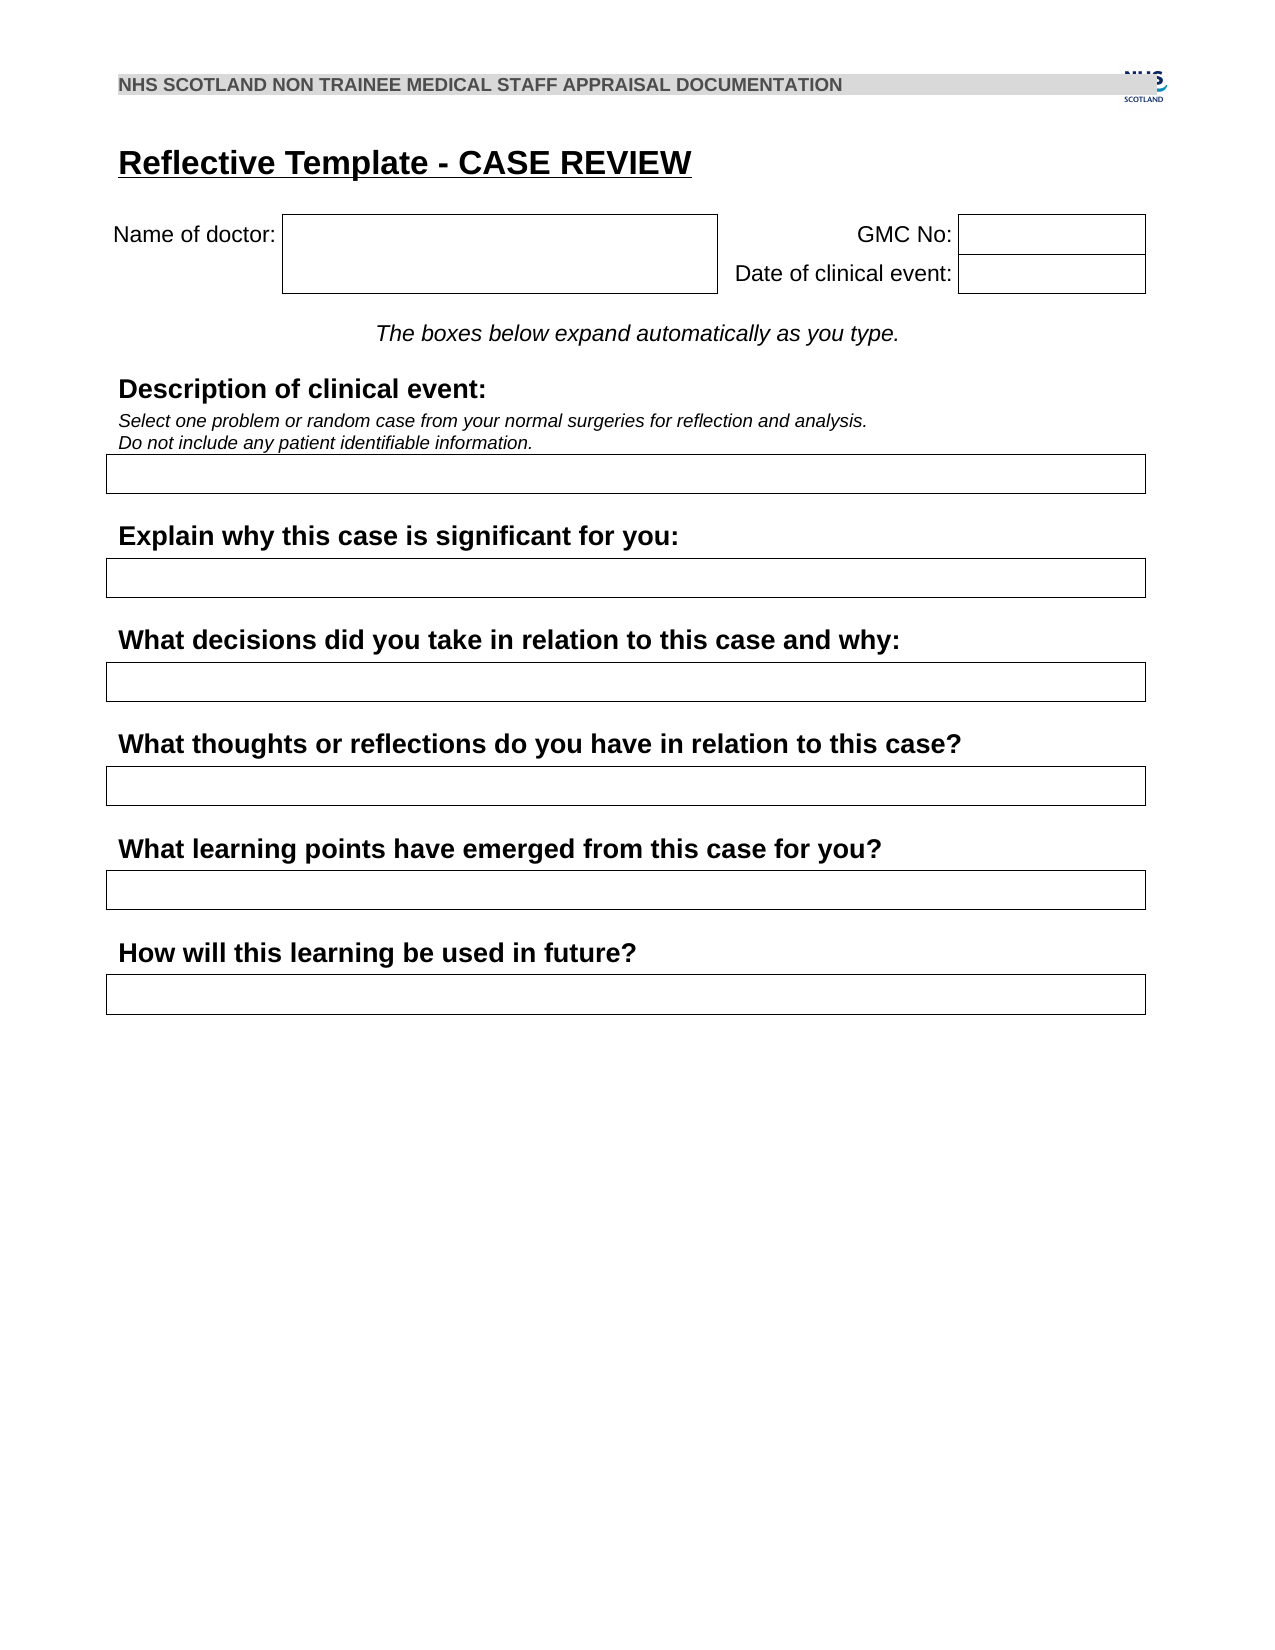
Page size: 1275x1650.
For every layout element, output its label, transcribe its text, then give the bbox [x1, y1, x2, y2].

table_header [107, 663, 1145, 701]
subtitle What decisions did you take in relation to this case and why: [118, 624, 1157, 656]
subtitle Reflective Template - CASE REVIEW [118, 143, 1157, 182]
subtitle What learning points have emerged from this case for you? [118, 833, 1157, 864]
table_header GMC No: [718, 214, 958, 253]
table_header [959, 215, 1145, 253]
text Select one problem or random case from your normal surgeries for reflection and analysis. [118, 410, 1157, 432]
text The boxes below expand automatically as you type. [118, 320, 1157, 346]
subtitle Explain why this case is significant for you: [118, 520, 1157, 551]
table_header [107, 975, 1145, 1013]
subtitle Description of clinical event: [118, 373, 1157, 404]
table_header [107, 559, 1145, 597]
table_header [283, 215, 717, 293]
table_header [107, 871, 1145, 909]
subtitle How will this learning be used in future? [118, 937, 1157, 968]
table_cell Date of clinical event: [718, 254, 958, 293]
subtitle What thoughts or reflections do you have in relation to this case? [118, 728, 1157, 760]
text Do not include any patient identifiable information. [118, 432, 1157, 453]
table_header Name of doctor: [107, 214, 282, 293]
table_header [107, 455, 1145, 493]
table_cell [959, 255, 1145, 293]
picture [1118, 61, 1169, 112]
table_header [107, 767, 1145, 805]
